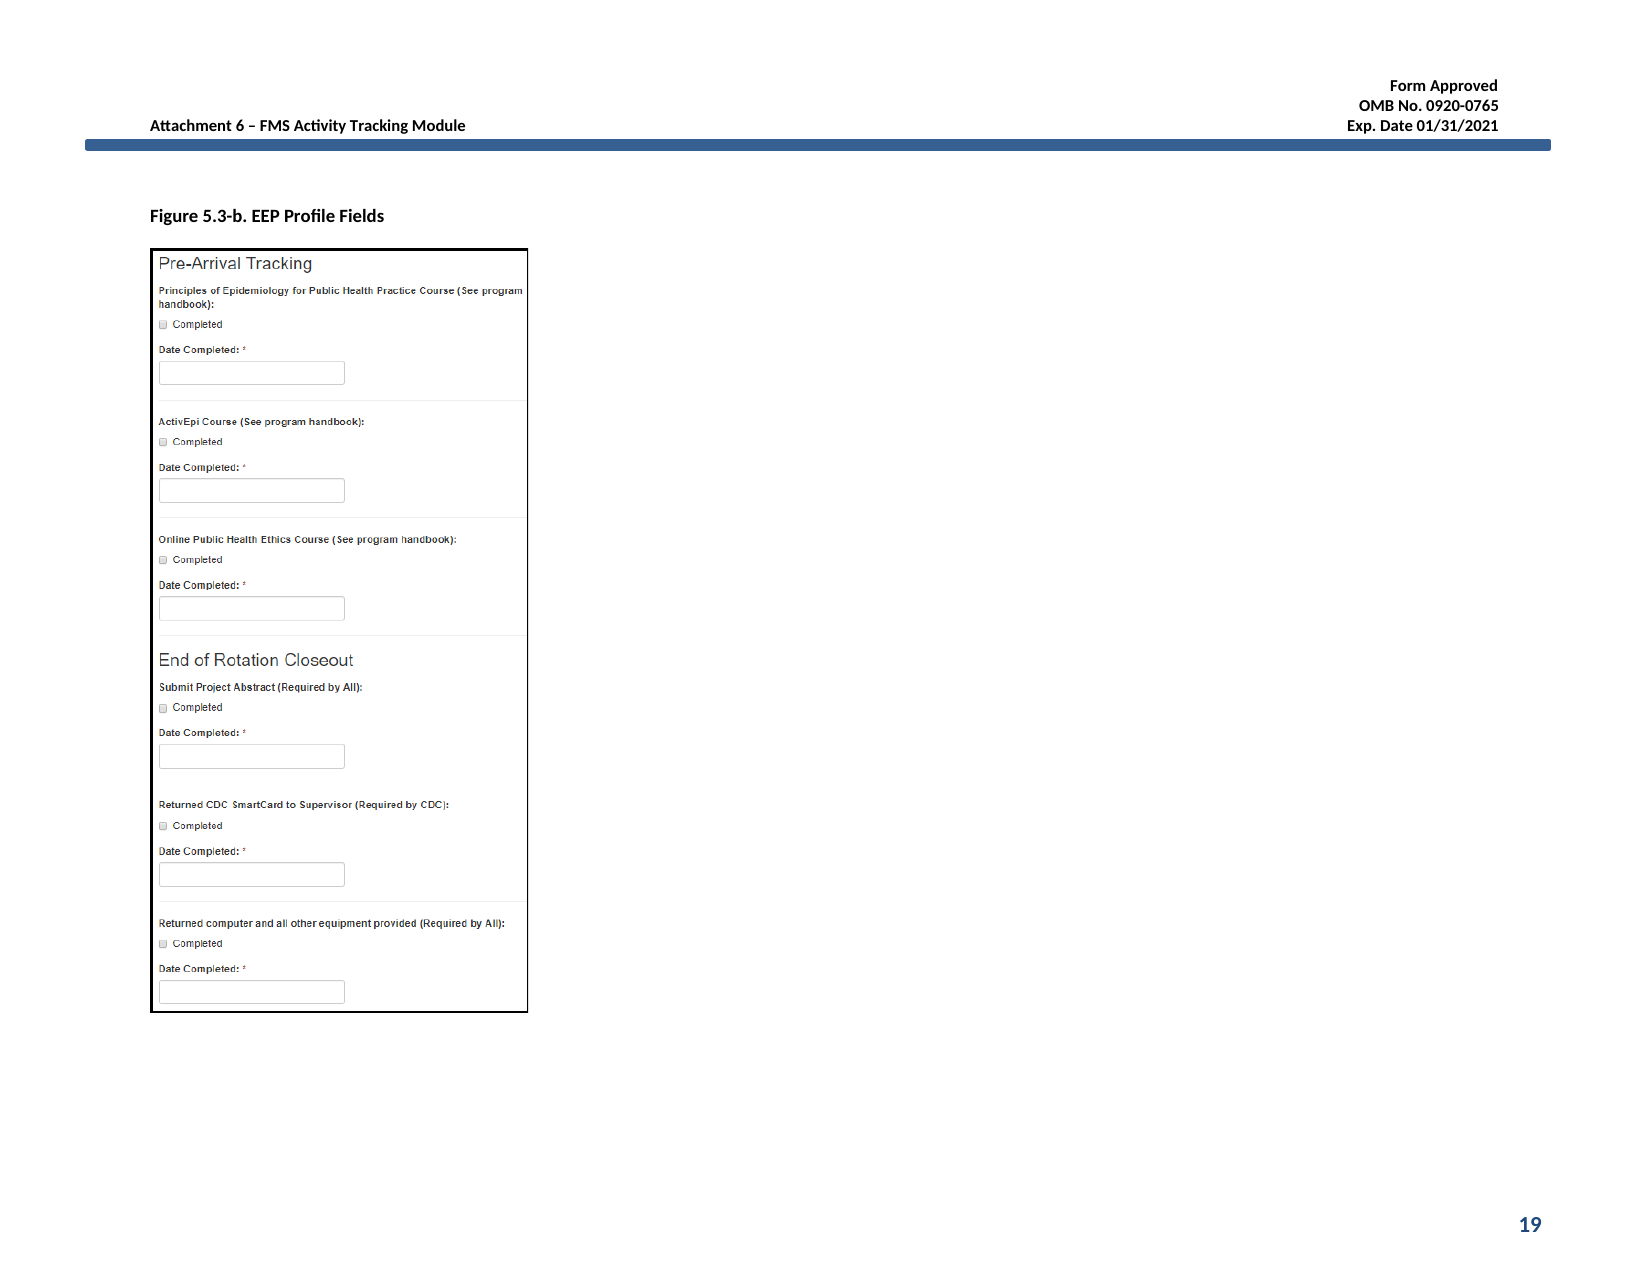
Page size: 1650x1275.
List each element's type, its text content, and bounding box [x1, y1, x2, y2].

text Figure 5.3-b. EEP Profile Fields [150, 204, 1500, 227]
picture [150, 248, 529, 1013]
